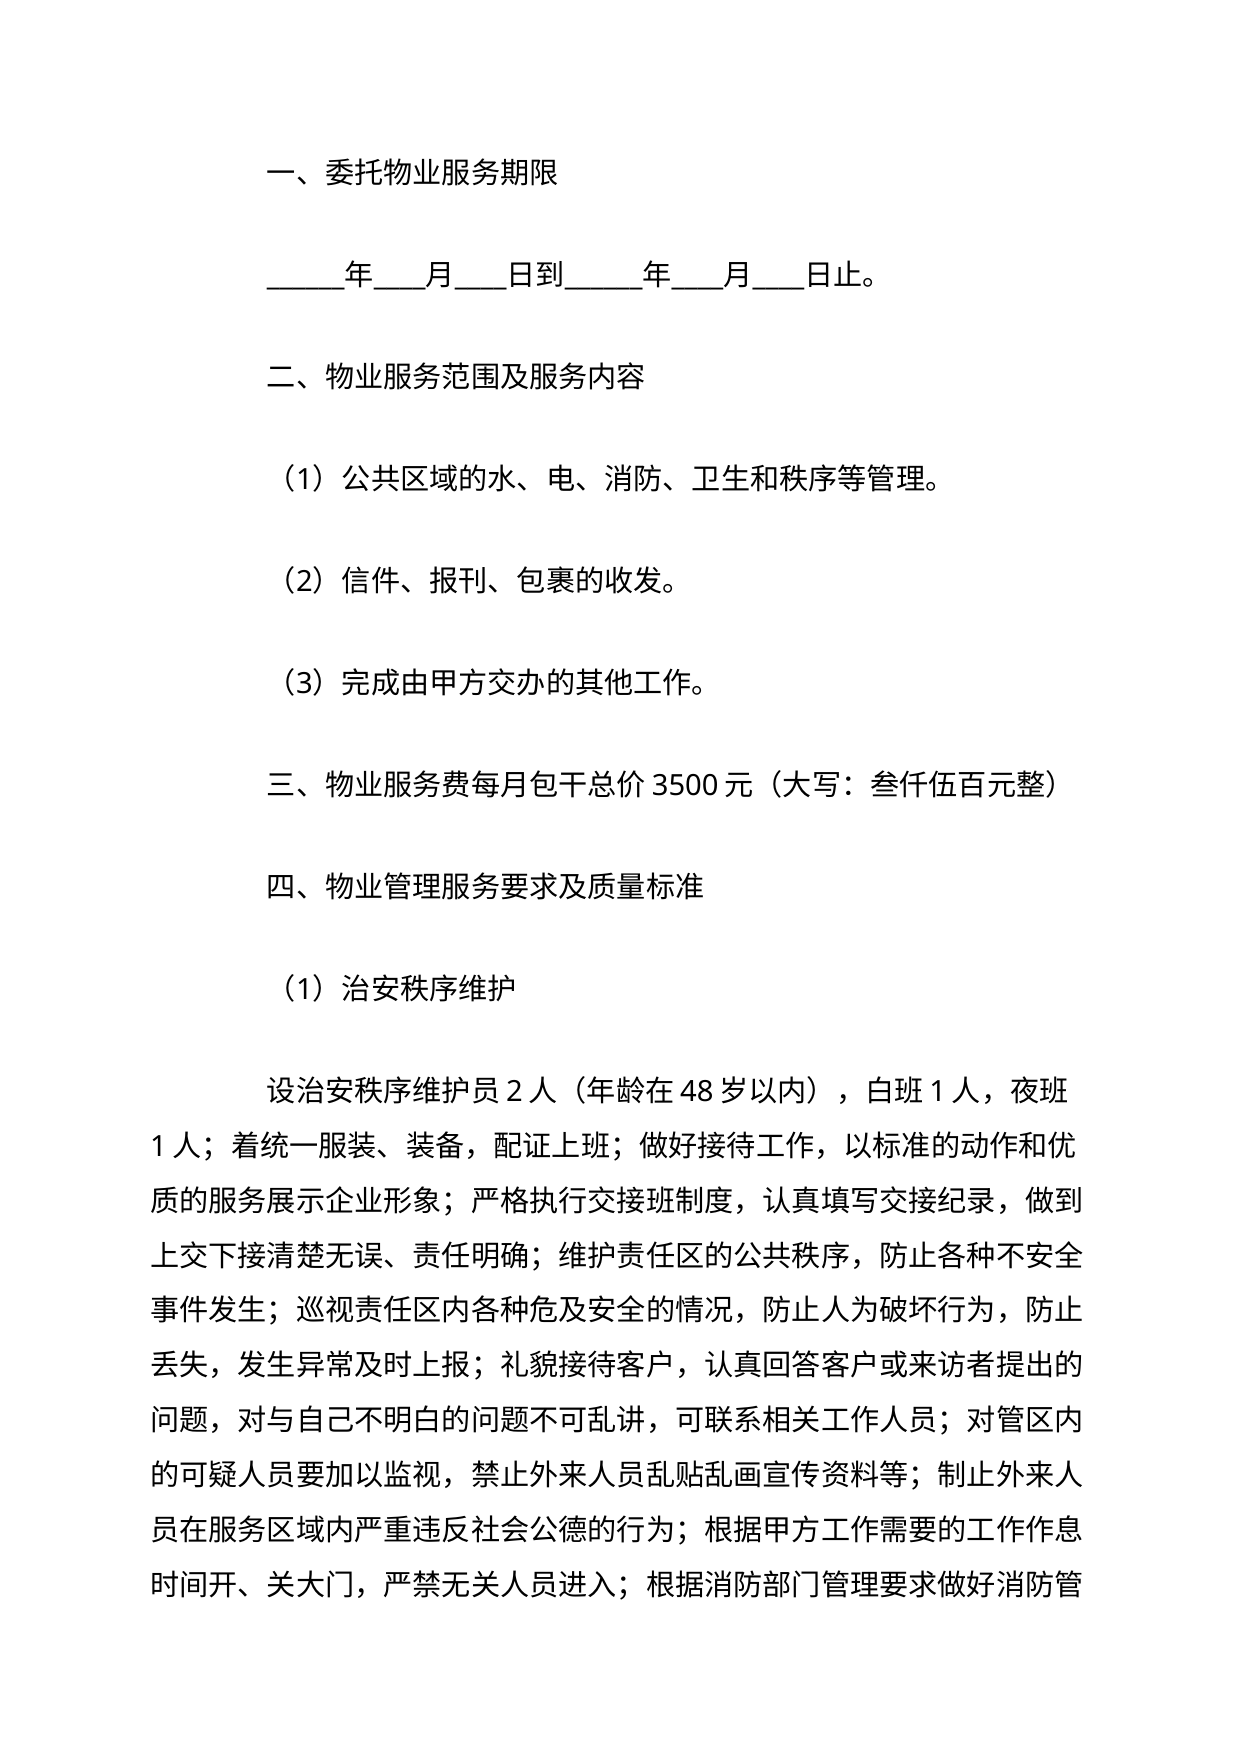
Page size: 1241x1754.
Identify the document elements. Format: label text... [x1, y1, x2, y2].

text 三、物业服务费每月包干总价3500元（大写：叁仟伍百元整） [150, 761, 1090, 804]
text 四、物业管理服务要求及质量标准 [150, 863, 1090, 906]
text 一、委托物业服务期限 [150, 150, 1090, 192]
text （1）公共区域的水、电、消防、卫生和秩序等管理。 [150, 456, 1090, 498]
text （1）治安秩序维护 [150, 965, 1090, 1008]
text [150, 1067, 1090, 1604]
text （2）信件、报刊、包裹的收发。 [150, 557, 1090, 600]
text （3）完成由甲方交办的其他工作。 [150, 659, 1090, 702]
text 二、物业服务范围及服务内容 [150, 354, 1090, 396]
text ______年____月____日到______年____月____日止。 [150, 252, 1090, 294]
